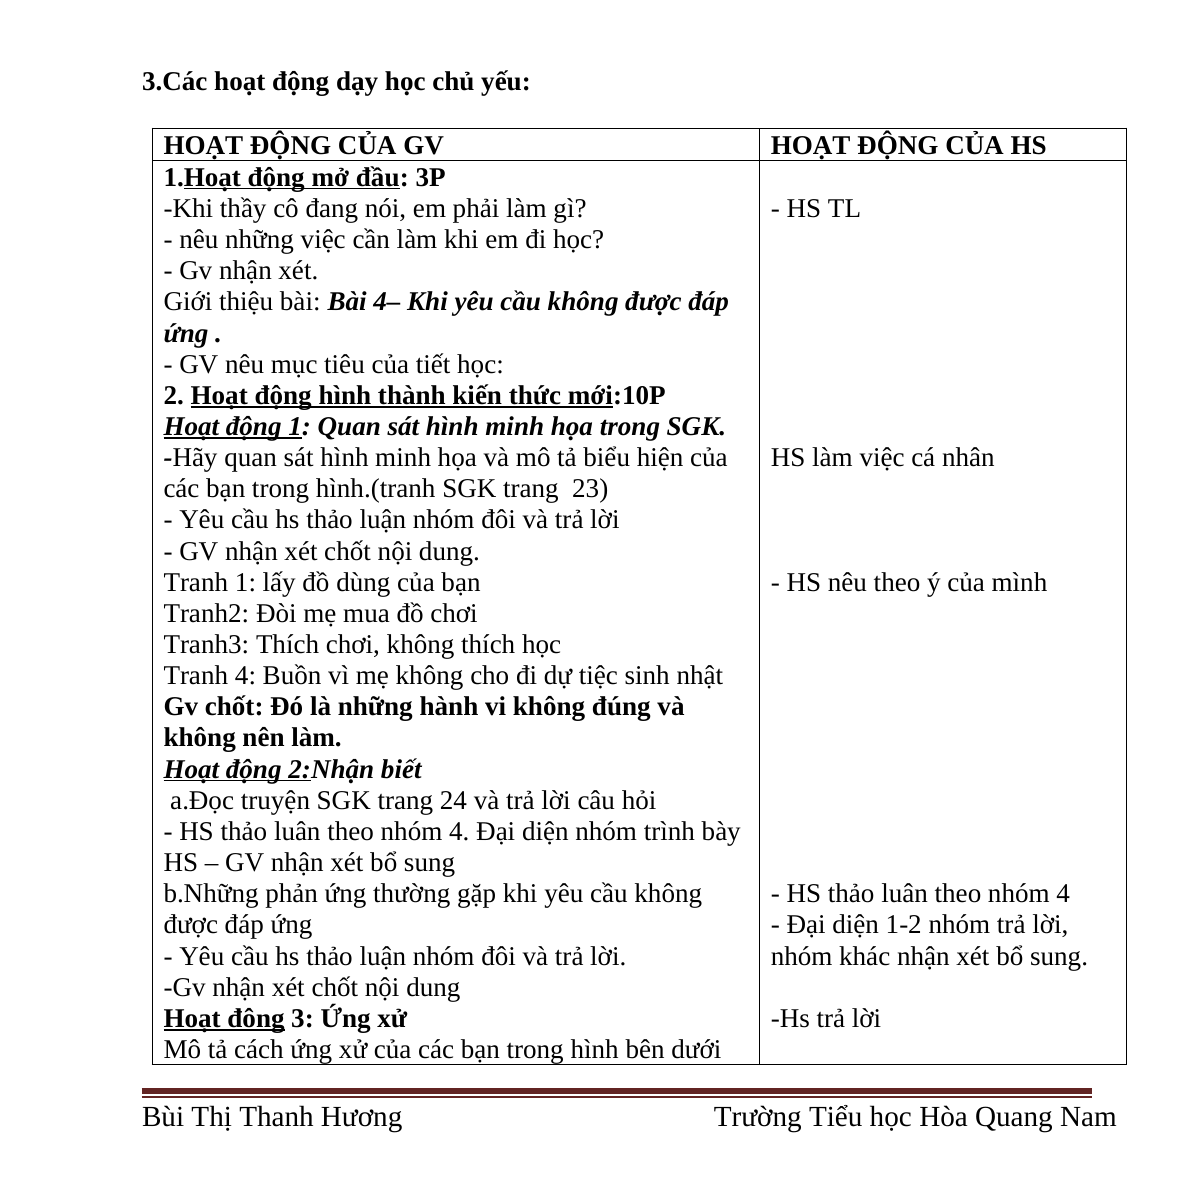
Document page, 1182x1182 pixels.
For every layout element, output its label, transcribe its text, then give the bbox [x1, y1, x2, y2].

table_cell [153, 161, 759, 1064]
table_header HOẠT ĐỘNG CỦA HS [760, 129, 1126, 160]
table_header HOẠT ĐỘNG CỦA GV [153, 129, 759, 160]
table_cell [760, 161, 1126, 1064]
text 3.Các hoạt động dạy học chủ yếu: [142, 65, 1092, 97]
